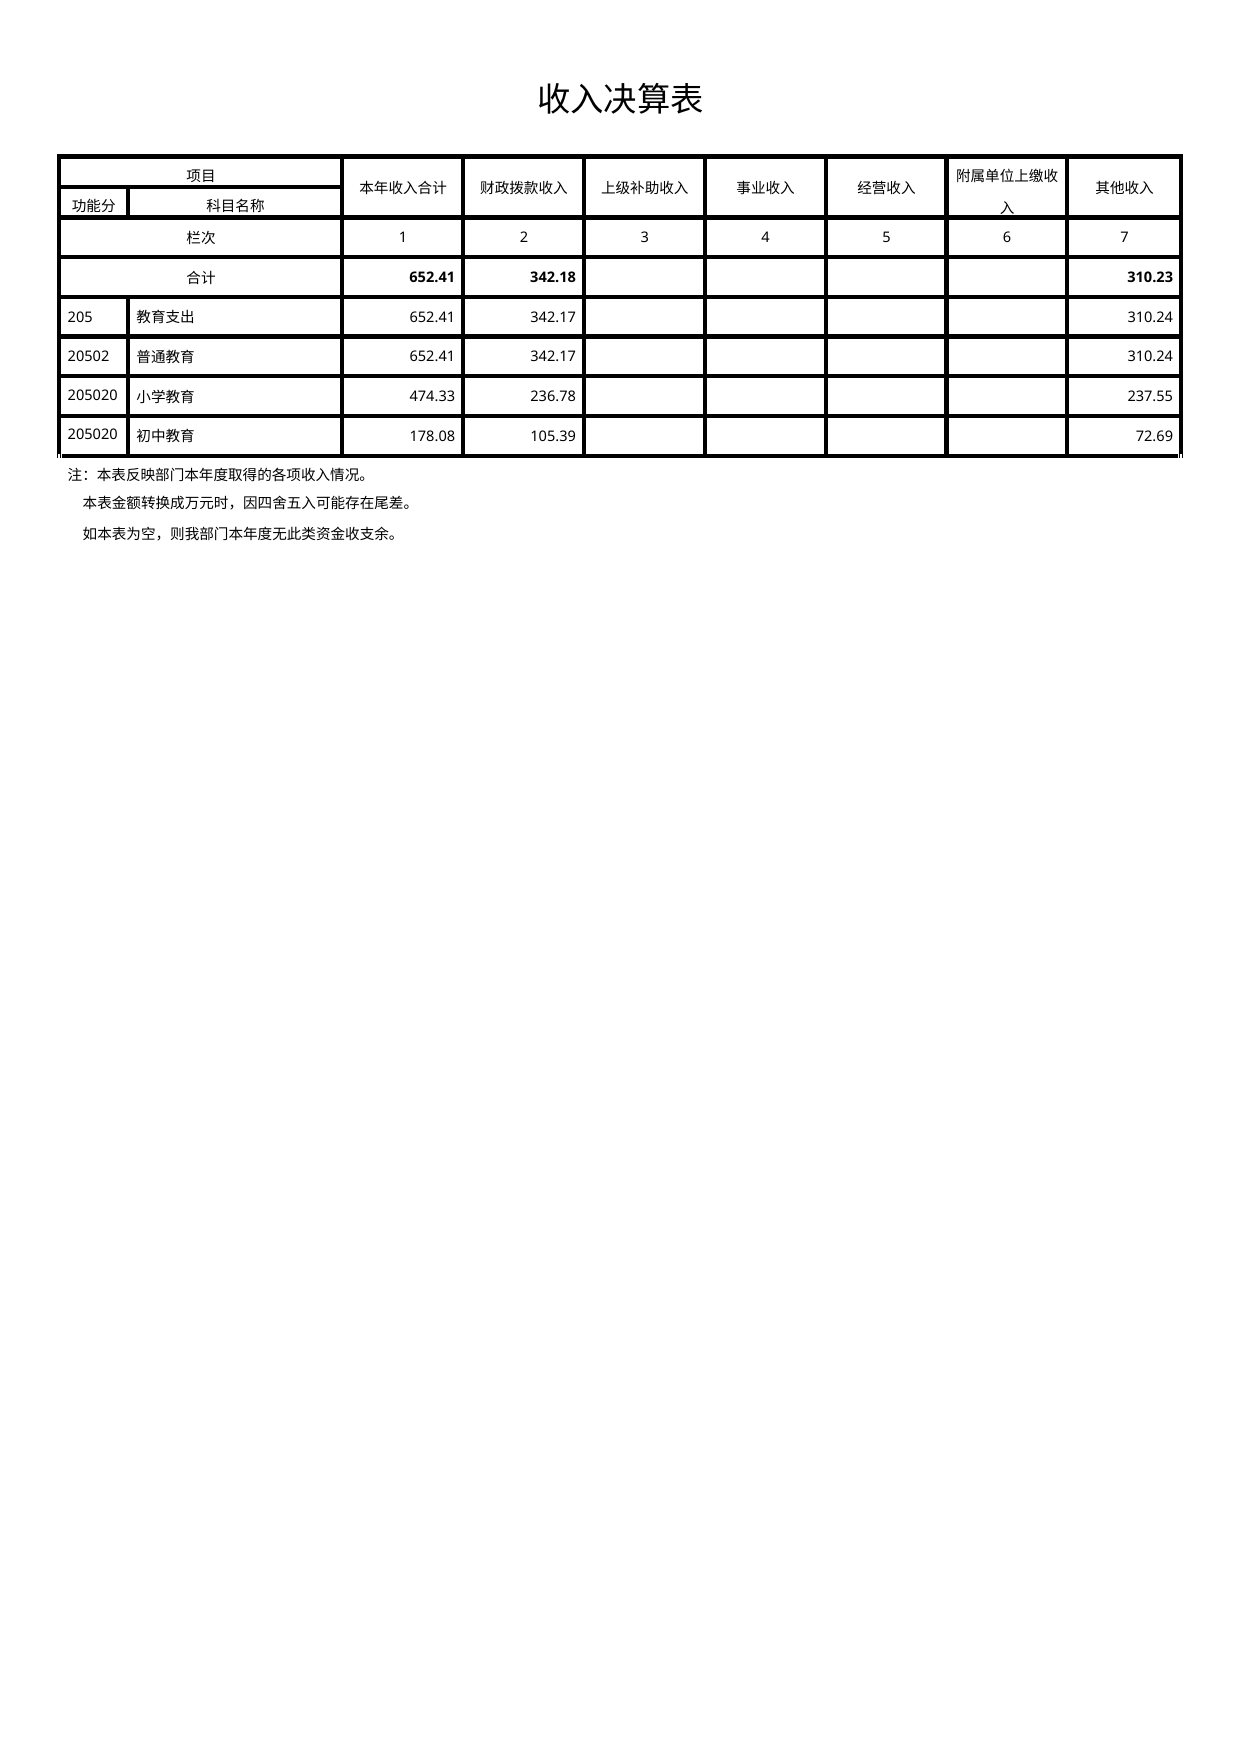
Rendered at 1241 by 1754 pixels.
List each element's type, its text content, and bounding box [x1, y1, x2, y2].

table_cell 310.23 [1069, 259, 1179, 295]
table_cell 栏次 [61, 220, 340, 255]
table_cell 功能分类科目编码 [61, 189, 126, 215]
table_cell 合计 [61, 259, 340, 295]
table_cell [707, 299, 824, 334]
table_cell 普通教育 [130, 339, 340, 374]
table_cell 初中教育 [130, 418, 340, 453]
table_cell 342.17 [465, 299, 582, 334]
table_cell 6 [949, 220, 1065, 255]
table_cell 本表金额转换成万元时，因四舍五入可能存在尾差。 [60, 484, 1180, 514]
table_cell [949, 259, 1065, 295]
table_cell [707, 378, 824, 414]
table_header 其他收入 [1069, 159, 1179, 215]
table_cell 342.17 [465, 339, 582, 374]
table_cell [949, 378, 1065, 414]
table_cell [586, 259, 703, 295]
table_cell 342.18 [465, 259, 582, 295]
table_cell [828, 378, 944, 414]
text 收入决算表 [59, 64, 1181, 129]
table_cell 小学教育 [130, 378, 340, 414]
table_header 上级补助收入 [586, 159, 703, 215]
table_cell 1 [344, 220, 461, 255]
table_cell [828, 299, 944, 334]
table_cell 注：本表反映部门本年度取得的各项收入情况。 [60, 454, 1180, 484]
table_cell 教育支出 [130, 299, 340, 334]
table_cell 72.69 [1069, 418, 1179, 453]
table_cell [828, 418, 944, 453]
table_cell 20502 [61, 339, 126, 374]
table_cell 科目名称 [130, 189, 340, 215]
table_cell 652.41 [344, 339, 461, 374]
table_cell 652.41 [344, 299, 461, 334]
table_cell [586, 299, 703, 334]
table_cell 3 [586, 220, 703, 255]
table_cell 如本表为空，则我部门本年度无此类资金收支余。 [60, 515, 1180, 545]
table_cell [586, 378, 703, 414]
table_cell 310.24 [1069, 299, 1179, 334]
table_header 事业收入 [707, 159, 824, 215]
table_cell 2 [465, 220, 582, 255]
table_cell [707, 259, 824, 295]
table_cell 2050203 [61, 418, 126, 453]
table_header 经营收入 [828, 159, 944, 215]
table_cell 474.33 [344, 378, 461, 414]
table_cell [586, 339, 703, 374]
table_cell [949, 299, 1065, 334]
table_cell [949, 339, 1065, 374]
table_header 项目 [61, 159, 340, 185]
table_cell 205 [61, 299, 126, 334]
table_cell 2050202 [61, 378, 126, 414]
table_cell [828, 259, 944, 295]
table_cell [828, 339, 944, 374]
table_cell [707, 339, 824, 374]
table_cell 237.55 [1069, 378, 1179, 414]
table_cell 5 [828, 220, 944, 255]
table_cell [586, 418, 703, 453]
table_cell 652.41 [344, 259, 461, 295]
table_cell 236.78 [465, 378, 582, 414]
table_header 附属单位上缴收入 [949, 159, 1065, 215]
table_cell 178.08 [344, 418, 461, 453]
table_cell [949, 418, 1065, 453]
table_cell 7 [1069, 220, 1179, 255]
table_header 本年收入合计 [344, 159, 461, 215]
table_cell 4 [707, 220, 824, 255]
table_cell 310.24 [1069, 339, 1179, 374]
table_header 财政拨款收入 [465, 159, 582, 215]
table_cell [707, 418, 824, 453]
table_cell 105.39 [465, 418, 582, 453]
